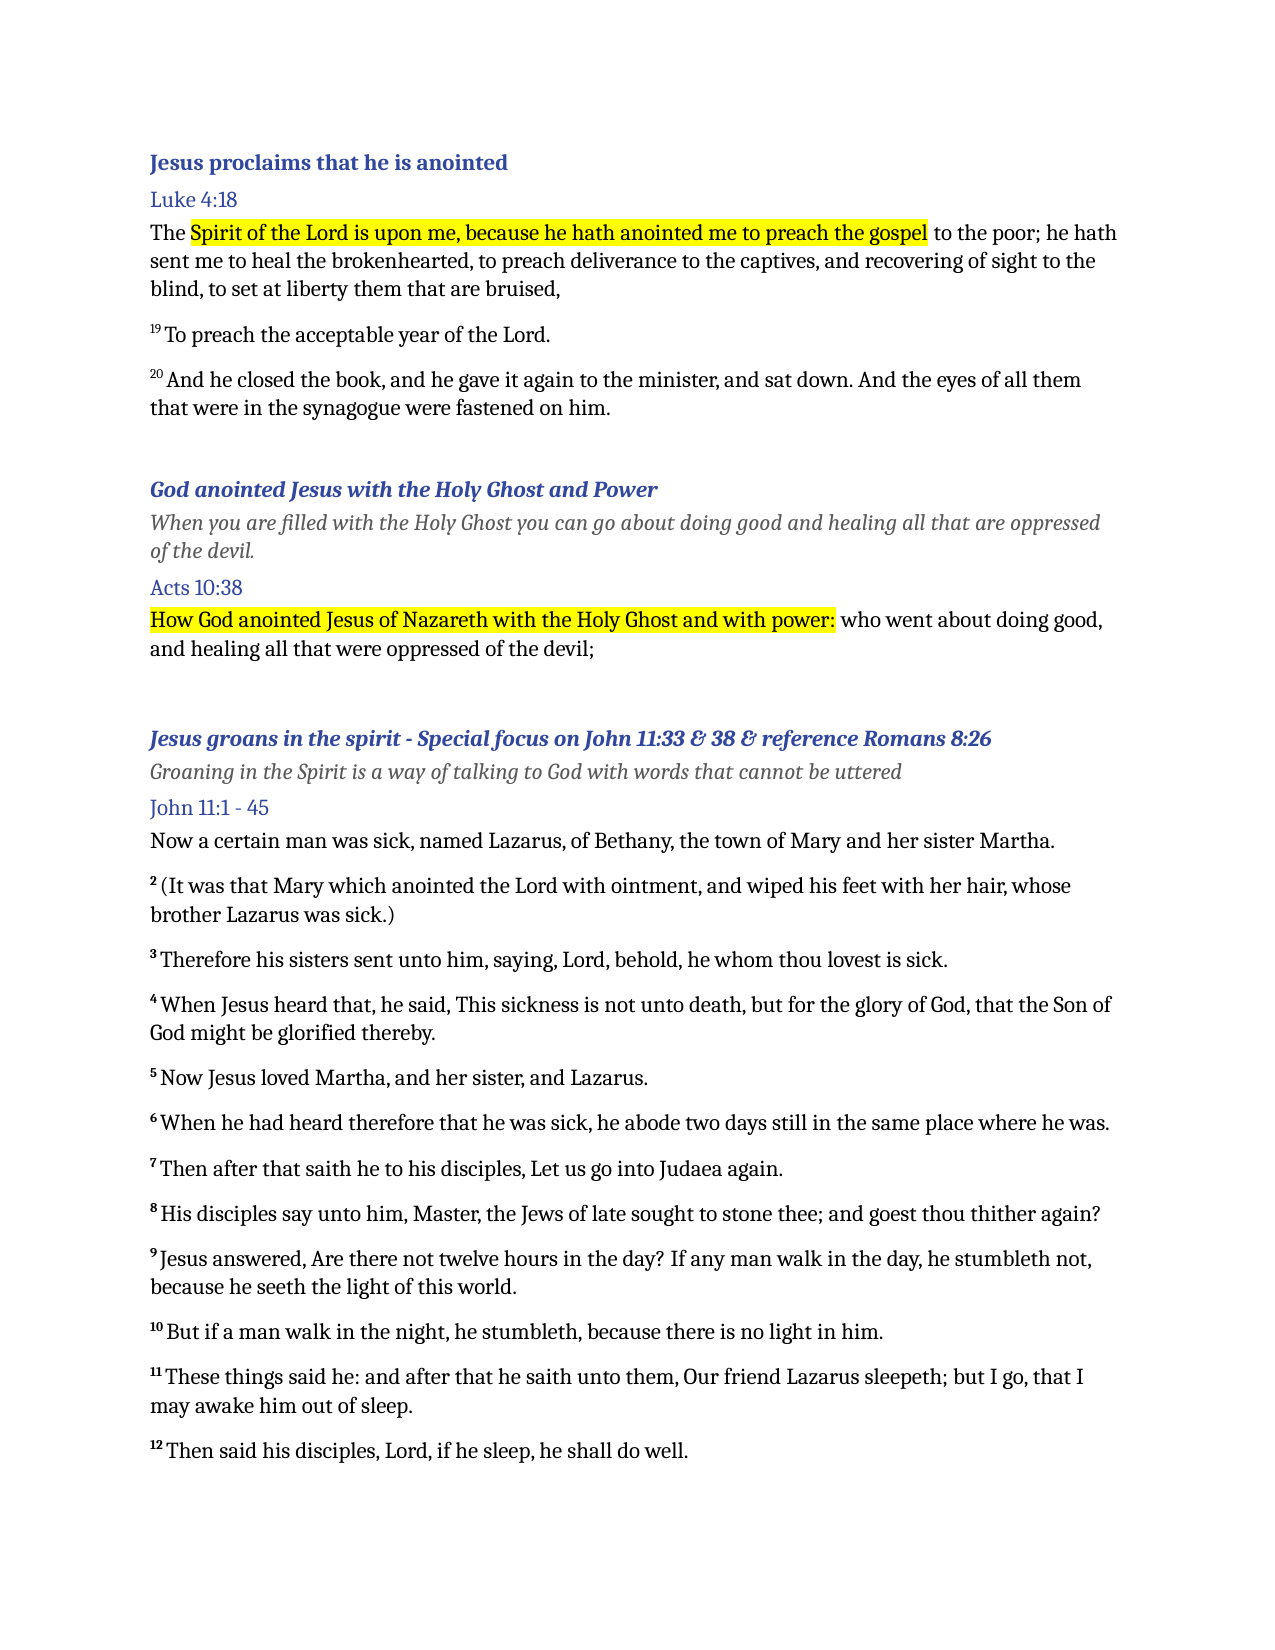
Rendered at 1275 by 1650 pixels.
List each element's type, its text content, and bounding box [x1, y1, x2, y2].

subtitle God anointed Jesus with the Holy Ghost and Power [150, 477, 1125, 503]
text 3 Therefore his sisters sent unto him, saying, Lord, behold, he whom thou lovest is sick. [150, 946, 1125, 973]
text 7 Then after that saith he to his disciples, Let us go into Judaea again. [150, 1155, 1125, 1182]
text 4 When Jesus heard that, he said, This sickness is not unto death, but for the glory of God, that the Son of God might be glorified thereby. [150, 992, 1125, 1046]
text 6 When he had heard therefore that he was sick, he abode two days still in the same place where he was. [150, 1110, 1125, 1137]
text 8 His disciples say unto him, Master, the Jews of late sought to stone thee; and goest thou thither again? [150, 1200, 1125, 1227]
subtitle Jesus groans in the spirit - Special focus on John 11:33 & 38 & reference Romans 8:26 [150, 726, 1125, 752]
text 20 And he closed the book, and he gave it again to the minister, and sat down. And the eyes of all them that were in the synagogue were fastened on him. [150, 366, 1125, 421]
text 10 But if a man walk in the night, he stumbleth, because there is no light in him. [150, 1319, 1125, 1345]
subtitle Luke 4:18 [150, 187, 1125, 213]
text 19 To preach the acceptable year of the Lord. [150, 321, 1125, 348]
subtitle John 11:1 - 45 [150, 795, 1125, 822]
text 9 Jesus answered, Are there not twelve hours in the day? If any man walk in the day, he stumbleth not, because he seeth the light of this world. [150, 1246, 1125, 1300]
text Now a certain man was sick, named Lazarus, of Bethany, the town of Mary and her sister Martha. [150, 828, 1125, 854]
text 11 These things said he: and after that he saith unto them, Our friend Lazarus sleepeth; but I go, that I may awake him out of sleep. [150, 1364, 1125, 1419]
text How God anointed Jesus of Nazareth with the Holy Ghost and with power: who went about doing good, and healing all that were oppressed of the devil; [150, 607, 1125, 662]
text 5 Now Jesus loved Martha, and her sister, and Lazarus. [150, 1065, 1125, 1091]
text 2 (It was that Mary which anointed the Lord with ointment, and wiped his feet with her hair, whose brother Lazarus was sick.) [150, 873, 1125, 928]
subtitle When you are filled with the Holy Ghost you can go about doing good and healing all that are oppressed of the devil. [150, 509, 1125, 564]
text 12 Then said his disciples, Lord, if he sleep, he shall do well. [150, 1438, 1125, 1464]
text The Spirit of the Lord is upon me, because he hath anointed me to preach the gospel to the poor; he hath sent me to heal the brokenhearted, to preach deliverance to the captives, and recovering of sight to the blind, to set at liberty them that are bruised, [150, 219, 1125, 303]
subtitle Acts 10:38 [150, 574, 1125, 601]
subtitle Jesus proclaims that he is anointed [150, 150, 1125, 176]
subtitle Groaning in the Spirit is a way of talking to God with words that cannot be uttered [150, 758, 1125, 785]
